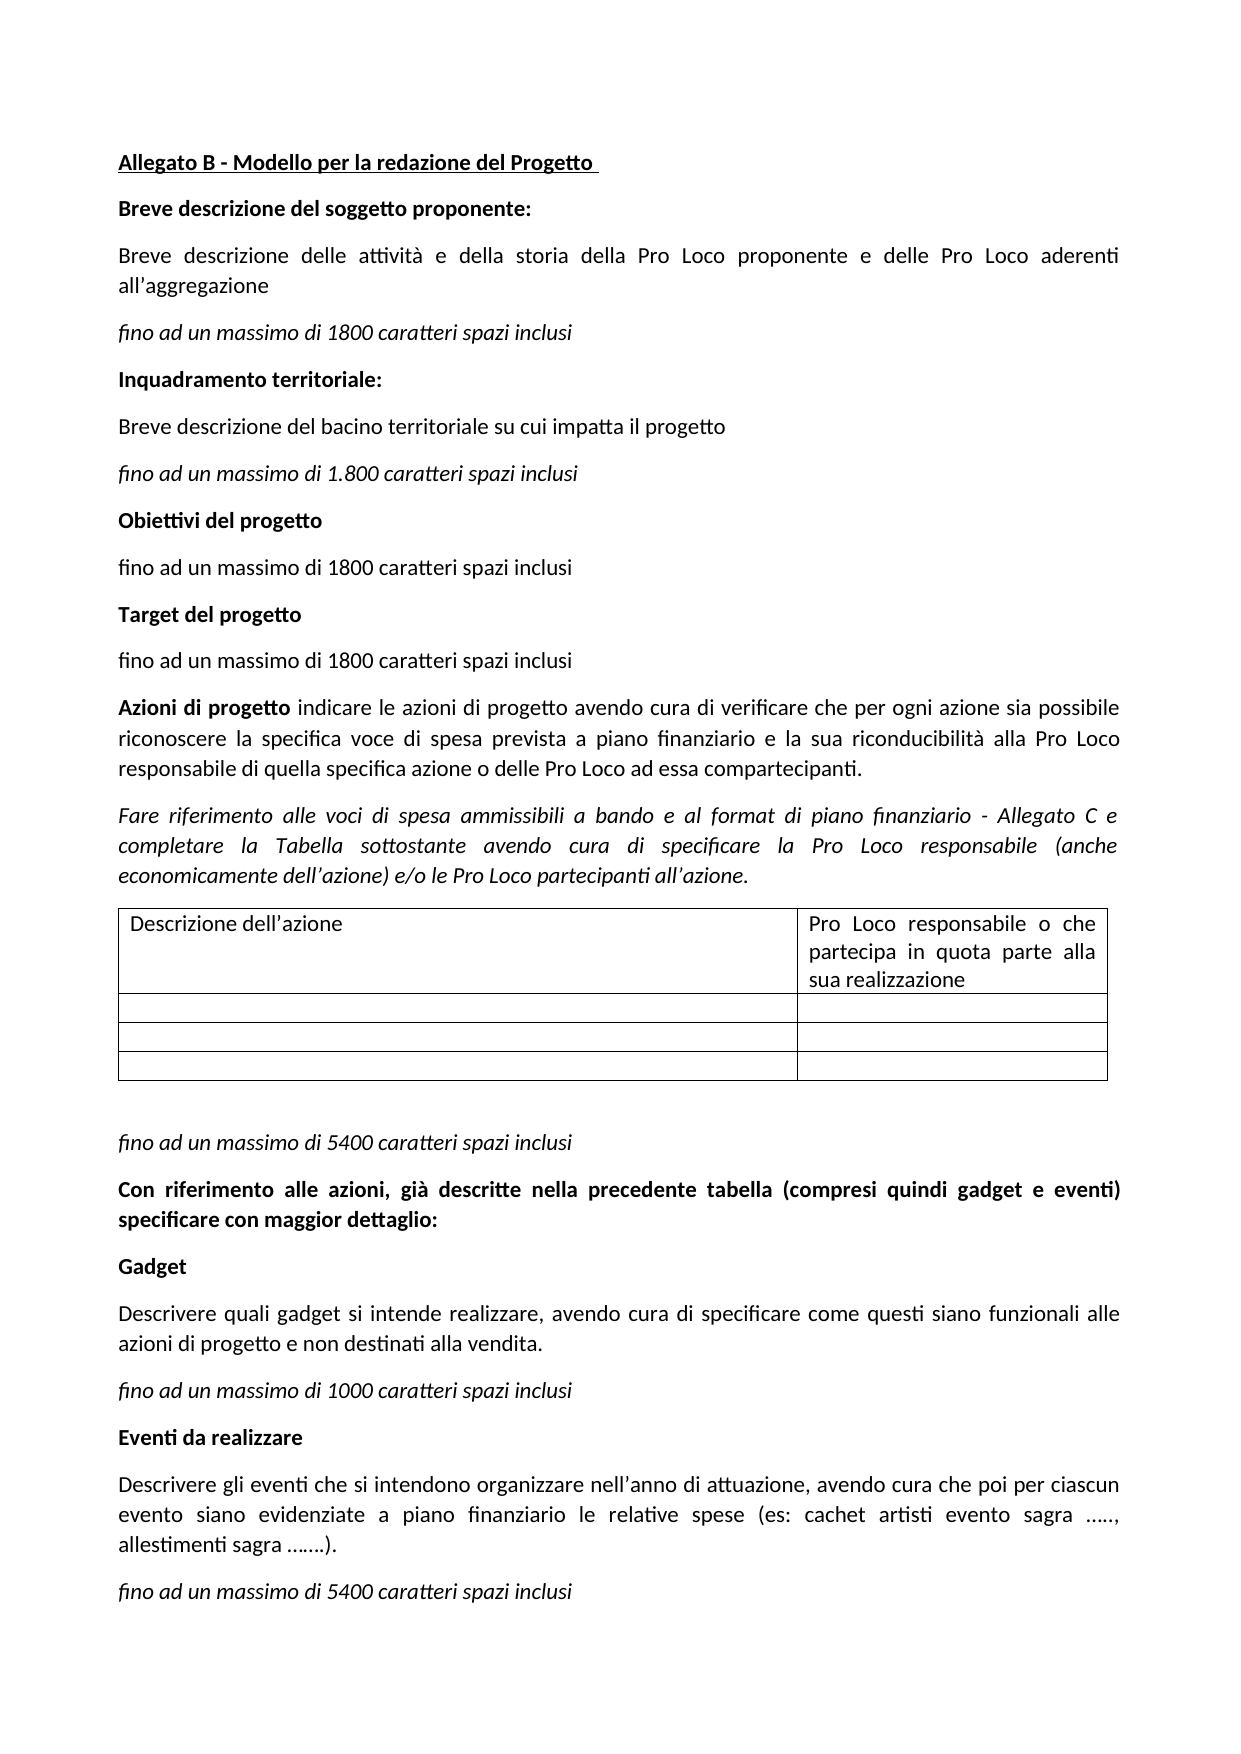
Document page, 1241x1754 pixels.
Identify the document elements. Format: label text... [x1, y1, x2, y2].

text Gadget [118, 1252, 1122, 1280]
text fino ad un massimo di 1800 caratteri spazi inclusi [118, 553, 1122, 581]
text Inquadramento territoriale: [118, 365, 1122, 393]
table_cell [119, 1052, 797, 1080]
text Eventi da realizzare [118, 1423, 1122, 1451]
text fino ad un massimo di 1000 caratteri spazi inclusi [118, 1376, 1122, 1404]
table_cell [119, 994, 797, 1022]
text Descrivere gli eventi che si intendono organizzare nell’anno di attuazione, avendo cura che poi per ciascun evento siano evidenziate a piano finanziario le relative spese (es: cachet artisti evento sagra ….., allestimenti sagra …….). [118, 1470, 1122, 1558]
text Azioni di progetto indicare le azioni di progetto avendo cura di verificare che per ogni azione sia possibile riconoscere la specifica voce di spesa prevista a piano finanziario e la sua riconducibilità alla Pro Loco responsabile di quella specifica azione o delle Pro Loco ad essa compartecipanti. [118, 693, 1122, 782]
text Target del progetto [118, 600, 1122, 628]
table_header Pro Loco responsabile o che partecipa in quota parte alla sua realizzazione [798, 909, 1107, 993]
text Fare riferimento alle voci di spesa ammissibili a bando e al format di piano finanziario - Allegato C e completare la Tabella sottostante avendo cura di specificare la Pro Loco responsabile (anche economicamente dell’azione) e/o le Pro Loco partecipanti all’azione. [118, 801, 1122, 889]
text Breve descrizione delle attività e della storia della Pro Loco proponente e delle Pro Loco aderenti all’aggregazione [118, 241, 1122, 299]
table_cell [119, 1023, 797, 1051]
text Descrivere quali gadget si intende realizzare, avendo cura di specificare come questi siano funzionali alle azioni di progetto e non destinati alla vendita. [118, 1299, 1122, 1357]
text Breve descrizione del bacino territoriale su cui impatta il progetto [118, 412, 1122, 440]
text fino ad un massimo di 1800 caratteri spazi inclusi [118, 647, 1122, 674]
text fino ad un massimo di 5400 caratteri spazi inclusi [118, 1128, 1122, 1156]
table_cell [798, 994, 1107, 1022]
text fino ad un massimo di 1.800 caratteri spazi inclusi [118, 459, 1122, 487]
text Allegato B - Modello per la redazione del Progetto [118, 148, 1122, 176]
text fino ad un massimo di 1800 caratteri spazi inclusi [118, 318, 1122, 346]
table_cell [798, 1023, 1107, 1051]
text Con riferimento alle azioni, già descritte nella precedente tabella (compresi quindi gadget e eventi) specificare con maggior dettaglio: [118, 1175, 1122, 1233]
text Obiettivi del progetto [118, 506, 1122, 534]
table_cell [798, 1052, 1107, 1080]
text fino ad un massimo di 5400 caratteri spazi inclusi [118, 1577, 1122, 1605]
text Breve descrizione del soggetto proponente: [118, 194, 1122, 222]
table_header Descrizione dell’azione [119, 909, 797, 993]
